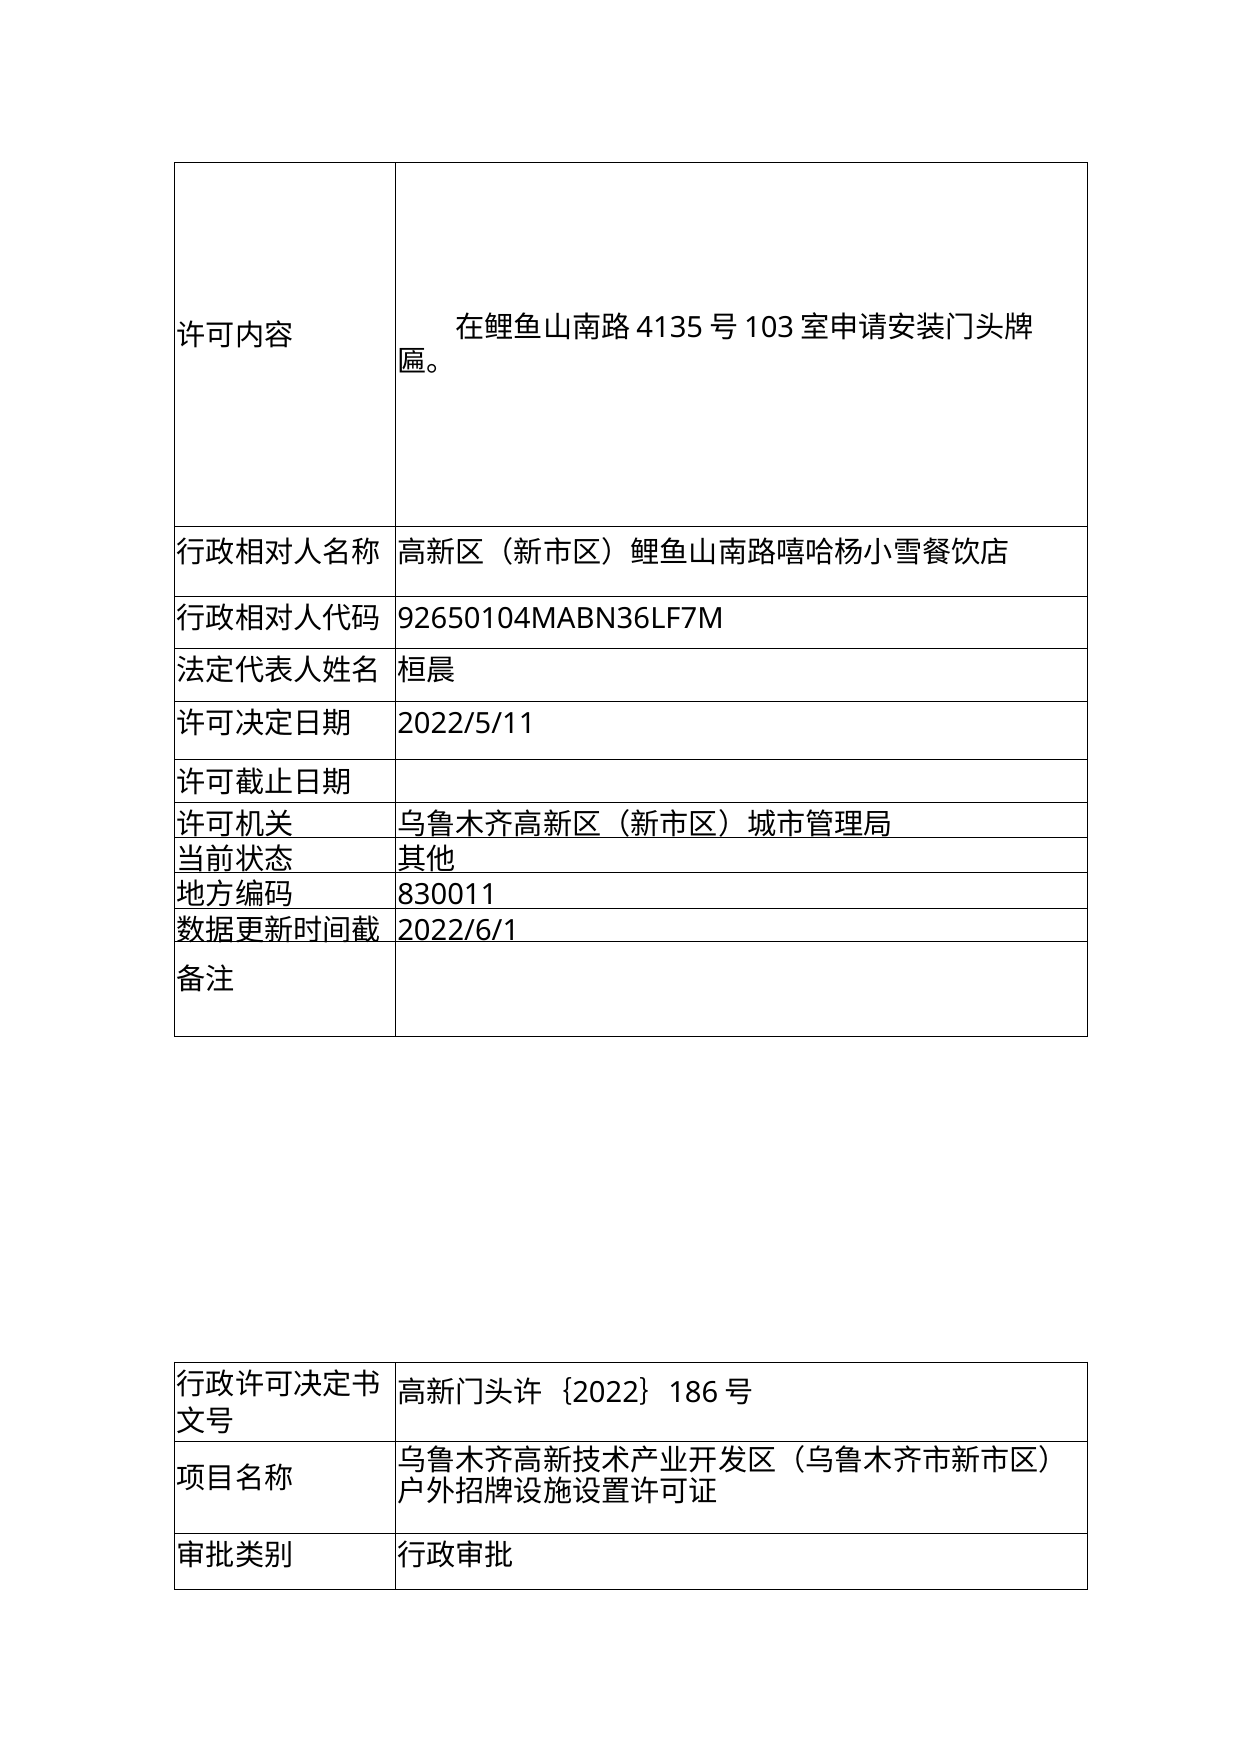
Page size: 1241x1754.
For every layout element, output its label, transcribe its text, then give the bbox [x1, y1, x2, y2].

table_cell 其他 [396, 838, 1087, 872]
table_cell [396, 760, 1087, 802]
table_cell 高新区（新市区）鲤鱼山南路嘻哈杨小雪餐饮店 [396, 527, 1087, 596]
table_cell 法定代表人姓名 [175, 649, 395, 701]
table_cell 乌鲁木齐高新区（新市区）城市管理局 [396, 803, 1087, 837]
table_cell 92650104MABN36LF7M [396, 597, 1087, 648]
table_cell 当前状态 [175, 838, 395, 872]
table_header 高新门头许｛2022｝186号 [396, 1363, 1087, 1441]
table_cell 许可内容 [175, 163, 395, 526]
table_cell 乌鲁木齐高新技术产业开发区（乌鲁木齐市新市区）户外招牌设施设置许可证 [396, 1442, 1087, 1533]
table_cell 许可决定日期 [175, 702, 395, 759]
table_header 行政许可决定书文号 [175, 1363, 395, 1441]
table_cell 桓晨 [396, 649, 1087, 701]
table_cell 许可截止日期 [175, 760, 395, 802]
table_cell 项目名称 [175, 1442, 395, 1533]
table_cell [396, 942, 1087, 1036]
table_cell 行政相对人代码 [175, 597, 395, 648]
table_cell 行政相对人名称 [175, 527, 395, 596]
table_cell 许可机关 [175, 803, 395, 837]
table_cell 审批类别 [175, 1534, 395, 1589]
table_cell 在鲤鱼山南路4135号103室申请安装门头牌匾。 [396, 163, 1087, 526]
table_cell 数据更新时间截止 [175, 909, 395, 941]
table_cell 2022/6/1 [396, 909, 1087, 941]
table_cell 830011 [396, 873, 1087, 908]
table_cell 地方编码 [175, 873, 395, 908]
table_cell 行政审批 [396, 1534, 1087, 1589]
table_cell 备注 [175, 942, 395, 1036]
table_cell 2022/5/11 [396, 702, 1087, 759]
